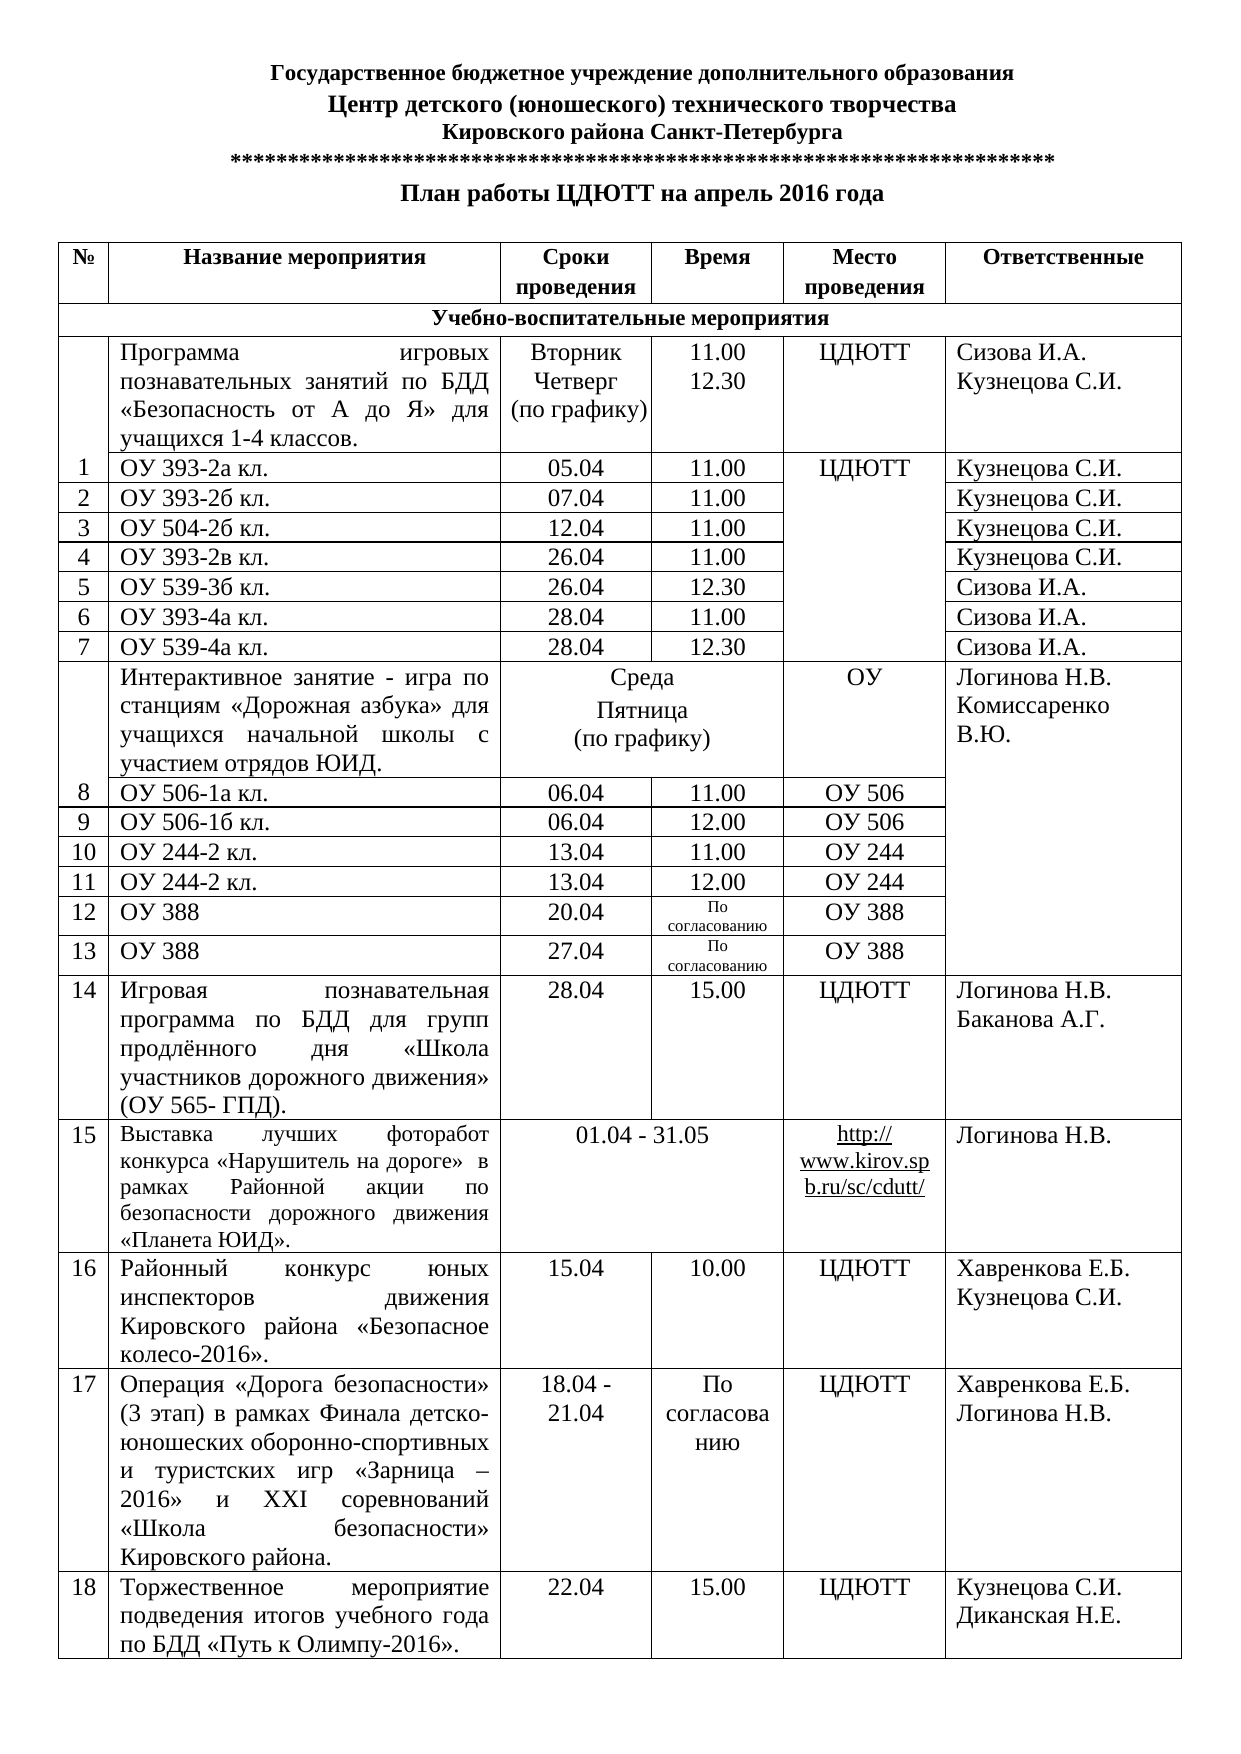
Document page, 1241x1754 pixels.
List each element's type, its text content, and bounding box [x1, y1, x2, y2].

table_cell 26.04 [501, 543, 651, 571]
table_cell 15.04 [501, 1253, 651, 1368]
table_cell Кузнецова С.И. [946, 453, 1181, 482]
table_cell ЦДЮТТ [784, 1572, 945, 1658]
table_cell 06.04 [501, 778, 651, 806]
table_cell Логинова Н.В. [946, 1120, 1181, 1252]
table_cell Выставка лучших фоторабот конкурса «Нарушитель на дороге» в рамках Районной акции по безопасности дорожного движения «Планета ЮИД». [109, 1120, 500, 1252]
table_cell Интерактивное занятие - игра по станциям «Дорожная азбука» для учащихся начальной школы с участием отрядов ЮИД. [109, 662, 500, 777]
table_cell По согласованию [652, 936, 783, 974]
table_cell Хавренкова Е.Б. Логинова Н.В. [946, 1369, 1181, 1571]
table_cell 7 [59, 632, 108, 661]
table_cell 05.04 [501, 453, 651, 482]
table_cell Операция «Дорога безопасности» (3 этап) в рамках Финала детско-юношеских оборонно-спортивных и туристских игр «Зарница – 2016» и XХI соревнований «Школа безопасности» Кировского района. [109, 1369, 500, 1571]
table_cell 9 [59, 808, 108, 836]
table_cell Кузнецова С.И. Диканская Н.Е. [946, 1572, 1181, 1658]
table_cell 12.04 [501, 513, 651, 541]
text Государственное бюджетное учреждение дополнительного образования [74, 59, 1211, 85]
table_cell Сизова И.А. [946, 572, 1181, 601]
text ************************************************************************ [74, 148, 1211, 174]
table_cell По согласованию [652, 897, 783, 935]
table_header № [59, 243, 108, 303]
table_cell Логинова Н.В. Баканова А.Г. [946, 976, 1181, 1119]
table_cell Районный конкурс юных инспекторов движения Кировского района «Безопасное колесо-2016». [109, 1253, 500, 1368]
table_cell Кузнецова С.И. [946, 543, 1181, 571]
table_cell ОУ 244-2 кл. [109, 867, 500, 896]
table_cell ЦДЮТТ [784, 1369, 945, 1571]
table_cell ОУ 388 [784, 936, 945, 974]
table_cell 18.04 - 21.04 [501, 1369, 651, 1571]
table_cell 13.04 [501, 867, 651, 896]
table_cell Логинова Н.В. Комиссаренко В.Ю. [946, 662, 1181, 974]
table_cell ОУ 393-4а кл. [109, 602, 500, 631]
table_cell Торжественное мероприятие подведения итогов учебного года по БДД «Путь к Олимпу-2016». [109, 1572, 500, 1658]
table_cell 27.04 [501, 936, 651, 974]
table_cell 11.00 [652, 543, 783, 571]
table_cell 10.00 [652, 1253, 783, 1368]
table_cell ОУ 393-2б кл. [109, 483, 500, 512]
table_cell 12.30 [652, 632, 783, 661]
table_cell ОУ 388 [784, 897, 945, 935]
table_cell ОУ 388 [109, 936, 500, 974]
table_cell ОУ 506-1а кл. [109, 778, 500, 806]
table_cell 5 [59, 572, 108, 601]
table_cell 13.04 [501, 837, 651, 866]
table_cell ОУ 506-1б кл. [109, 808, 500, 836]
table_cell 22.04 [501, 1572, 651, 1658]
table_cell 15.00 [652, 1572, 783, 1658]
table_cell 12.00 [652, 867, 783, 896]
table_cell 13 [59, 936, 108, 974]
table_cell ЦДЮТТ [784, 976, 945, 1119]
table_cell 01.04 - 31.05 [501, 1120, 783, 1252]
table_cell 11.00 [652, 837, 783, 866]
table_cell ОУ 393-2в кл. [109, 543, 500, 571]
text Кировского района Санкт-Петербурга [74, 118, 1211, 144]
table_cell 18 [59, 1572, 108, 1658]
table_header Название мероприятия [109, 243, 500, 303]
table_cell Хавренкова Е.Б. Кузнецова С.И. [946, 1253, 1181, 1368]
table_header Время [652, 243, 783, 303]
table_cell ОУ 244 [784, 867, 945, 896]
table_cell 28.04 [501, 976, 651, 1119]
table_cell ОУ 244 [784, 837, 945, 866]
table_cell По согласованию [652, 1369, 783, 1571]
table_cell 12.30 [652, 572, 783, 601]
table_cell ЦДЮТТ [784, 453, 945, 661]
table_cell Кузнецова С.И. [946, 483, 1181, 512]
text План работы ЦДЮТТ на апрель 2016 года [74, 178, 1211, 207]
table_cell 11.00 [652, 513, 783, 541]
table_cell ЦДЮТТ [784, 1253, 945, 1368]
table_cell 14 [59, 976, 108, 1119]
table_cell ОУ 393-2а кл. [109, 453, 500, 482]
table_cell ОУ 539-4а кл. [109, 632, 500, 661]
table_cell ОУ 539-3б кл. [109, 572, 500, 601]
table_cell 11.00 [652, 453, 783, 482]
table_cell Программа игровых познавательных занятий по БДД «Безопасность от А до Я» для учащихся 1-4 классов. [109, 337, 500, 452]
table_cell ОУ [784, 662, 945, 777]
table_cell ОУ 244-2 кл. [109, 837, 500, 866]
table_cell Игровая познавательная программа по БДД для групп продлённого дня «Школа участников дорожного движения» (ОУ 565- ГПД). [109, 976, 500, 1119]
table_cell Сизова И.А. [946, 602, 1181, 631]
table_cell ОУ 504-2б кл. [109, 513, 500, 541]
table_cell 3 [59, 513, 108, 541]
table_cell 1 [59, 337, 108, 482]
table_cell 11.00 [652, 483, 783, 512]
table_cell Учебно-воспитательные мероприятия [59, 304, 1181, 336]
table_cell 28.04 [501, 602, 651, 631]
table_cell 11.00 [652, 602, 783, 631]
table_cell ОУ 388 [109, 897, 500, 935]
table_cell 11 [59, 867, 108, 896]
table_cell 15.00 [652, 976, 783, 1119]
table_cell 10 [59, 837, 108, 866]
subtitle Центр детского (юношеского) технического творчества [74, 89, 1211, 118]
table_cell http://www.kirov.spb.ru/sc/cdutt/ [784, 1120, 945, 1252]
table_cell ОУ 506 [784, 808, 945, 836]
table_cell 28.04 [501, 632, 651, 661]
table_cell Среда Пятница (по графику) [501, 662, 783, 777]
table_header Ответственные [946, 243, 1181, 303]
table_cell 06.04 [501, 808, 651, 836]
table_cell 07.04 [501, 483, 651, 512]
table_cell 17 [59, 1369, 108, 1571]
table_cell 12.00 [652, 808, 783, 836]
table_cell 12 [59, 897, 108, 935]
table_cell 15 [59, 1120, 108, 1252]
table_cell Вторник Четверг (по графику) [501, 337, 651, 452]
table_cell Кузнецова С.И. [946, 513, 1181, 541]
table_cell 2 [59, 483, 108, 512]
table_cell 6 [59, 602, 108, 631]
table_cell 20.04 [501, 897, 651, 935]
table_cell 11.00 12.30 [652, 337, 783, 452]
table_header Место проведения [784, 243, 945, 303]
table_cell ЦДЮТТ [784, 337, 945, 452]
table_cell 16 [59, 1253, 108, 1368]
table_cell ОУ 506 [784, 778, 945, 806]
table_cell 4 [59, 543, 108, 571]
table_header Сроки проведения [501, 243, 651, 303]
table_cell Сизова И.А. Кузнецова С.И. [946, 337, 1181, 452]
table_cell Сизова И.А. [946, 632, 1181, 661]
table_cell 8 [59, 662, 108, 806]
table_cell 26.04 [501, 572, 651, 601]
table_cell 11.00 [652, 778, 783, 806]
